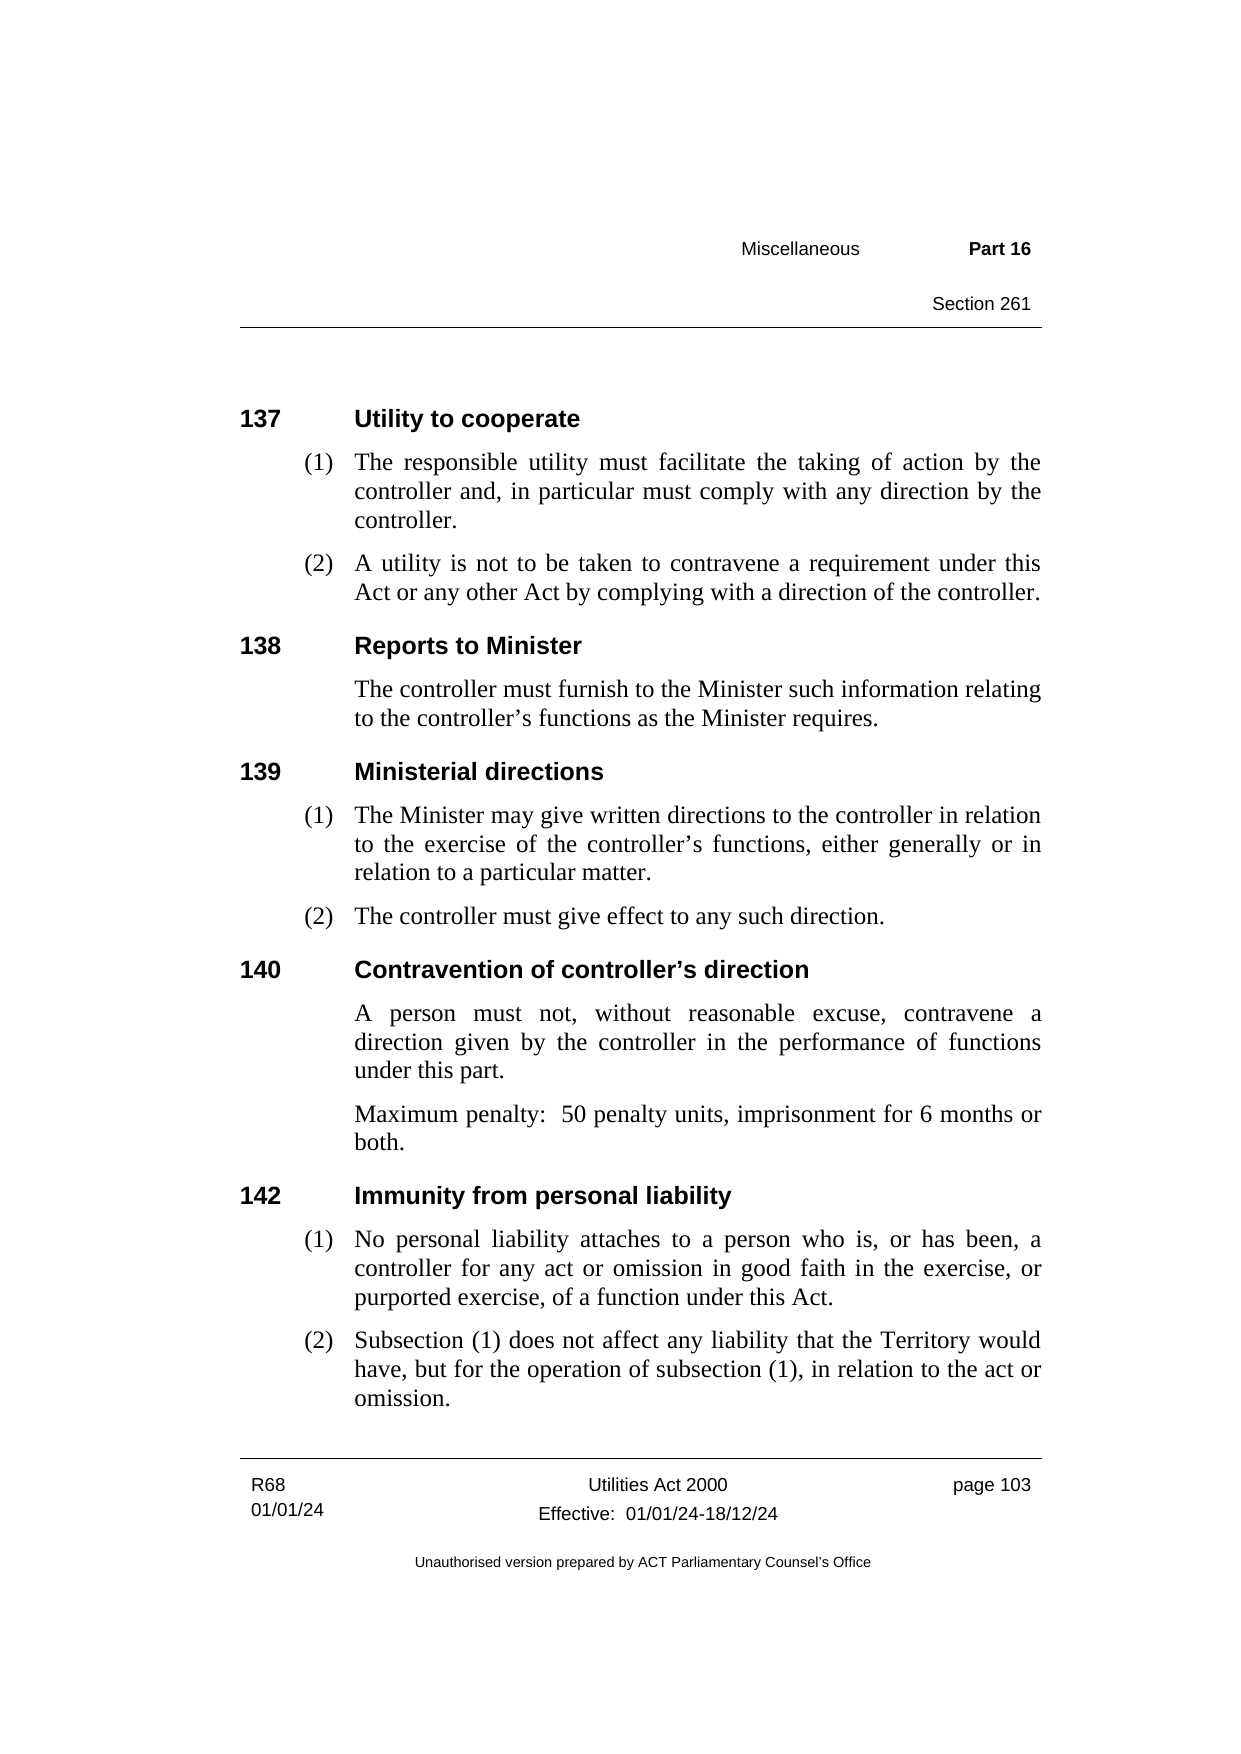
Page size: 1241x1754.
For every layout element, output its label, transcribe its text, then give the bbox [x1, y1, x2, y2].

text (2) A utility is not to be taken to contravene a requirement under this Act or any other Act by complying with a direction of the controller. [239, 548, 1042, 606]
text The controller must furnish to the Minister such information relating to the controller’s functions as the Minister requires. [354, 674, 1042, 732]
text 137 Utility to cooperate [239, 404, 1042, 433]
text 138 Reports to Minister [239, 631, 1042, 659]
text (1) The responsible utility must facilitate the taking of action by the controller and, in particular must comply with any direction by the controller. [239, 447, 1042, 534]
text (1) The Minister may give written directions to the controller in relation to the exercise of the controller’s functions, either generally or in relation to a particular matter. [239, 800, 1042, 886]
text (1) No personal liability attaches to a person who is, or has been, a controller for any act or omission in good faith in the exercise, or purported exercise, of a function under this Act. [239, 1224, 1042, 1311]
text (2) Subsection (1) does not affect any liability that the Territory would have, but for the operation of subsection (1), in relation to the act or omission. [239, 1325, 1042, 1412]
text 142 Immunity from personal liability [239, 1181, 1042, 1210]
text 140 Contravention of controller’s direction [239, 954, 1042, 983]
text (2) The controller must give effect to any such direction. [239, 901, 1042, 929]
text 139 Ministerial directions [239, 757, 1042, 785]
text Maximum penalty: 50 penalty units, imprisonment for 6 months or both. [354, 1099, 1042, 1156]
text A person must not, without reasonable excuse, contravene a direction given by the controller in the performance of functions under this part. [354, 998, 1042, 1084]
